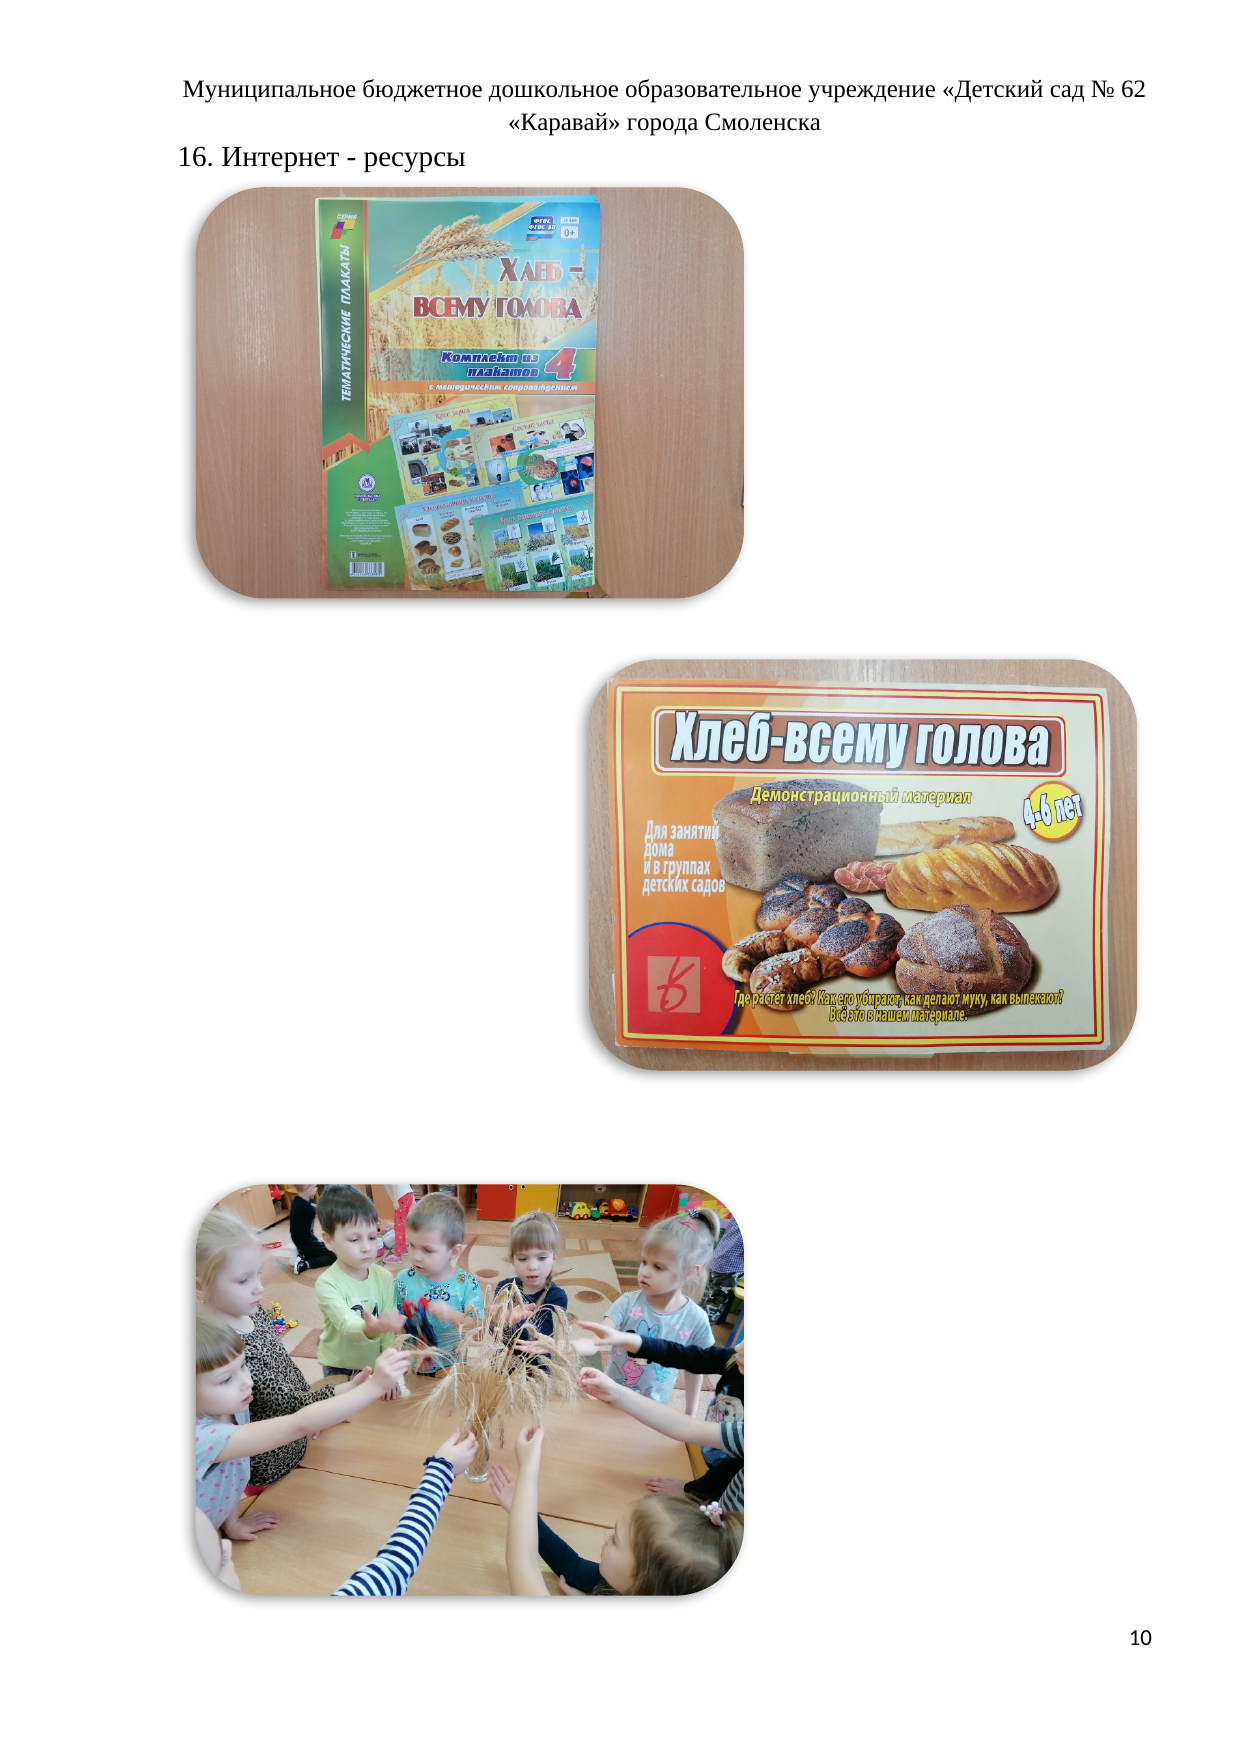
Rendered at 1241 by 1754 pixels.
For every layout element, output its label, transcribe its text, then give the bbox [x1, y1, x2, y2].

picture [195, 1184, 744, 1596]
picture [589, 659, 1138, 1071]
picture [195, 187, 744, 599]
text 16. Интернет - ресурсы [177, 139, 1152, 173]
